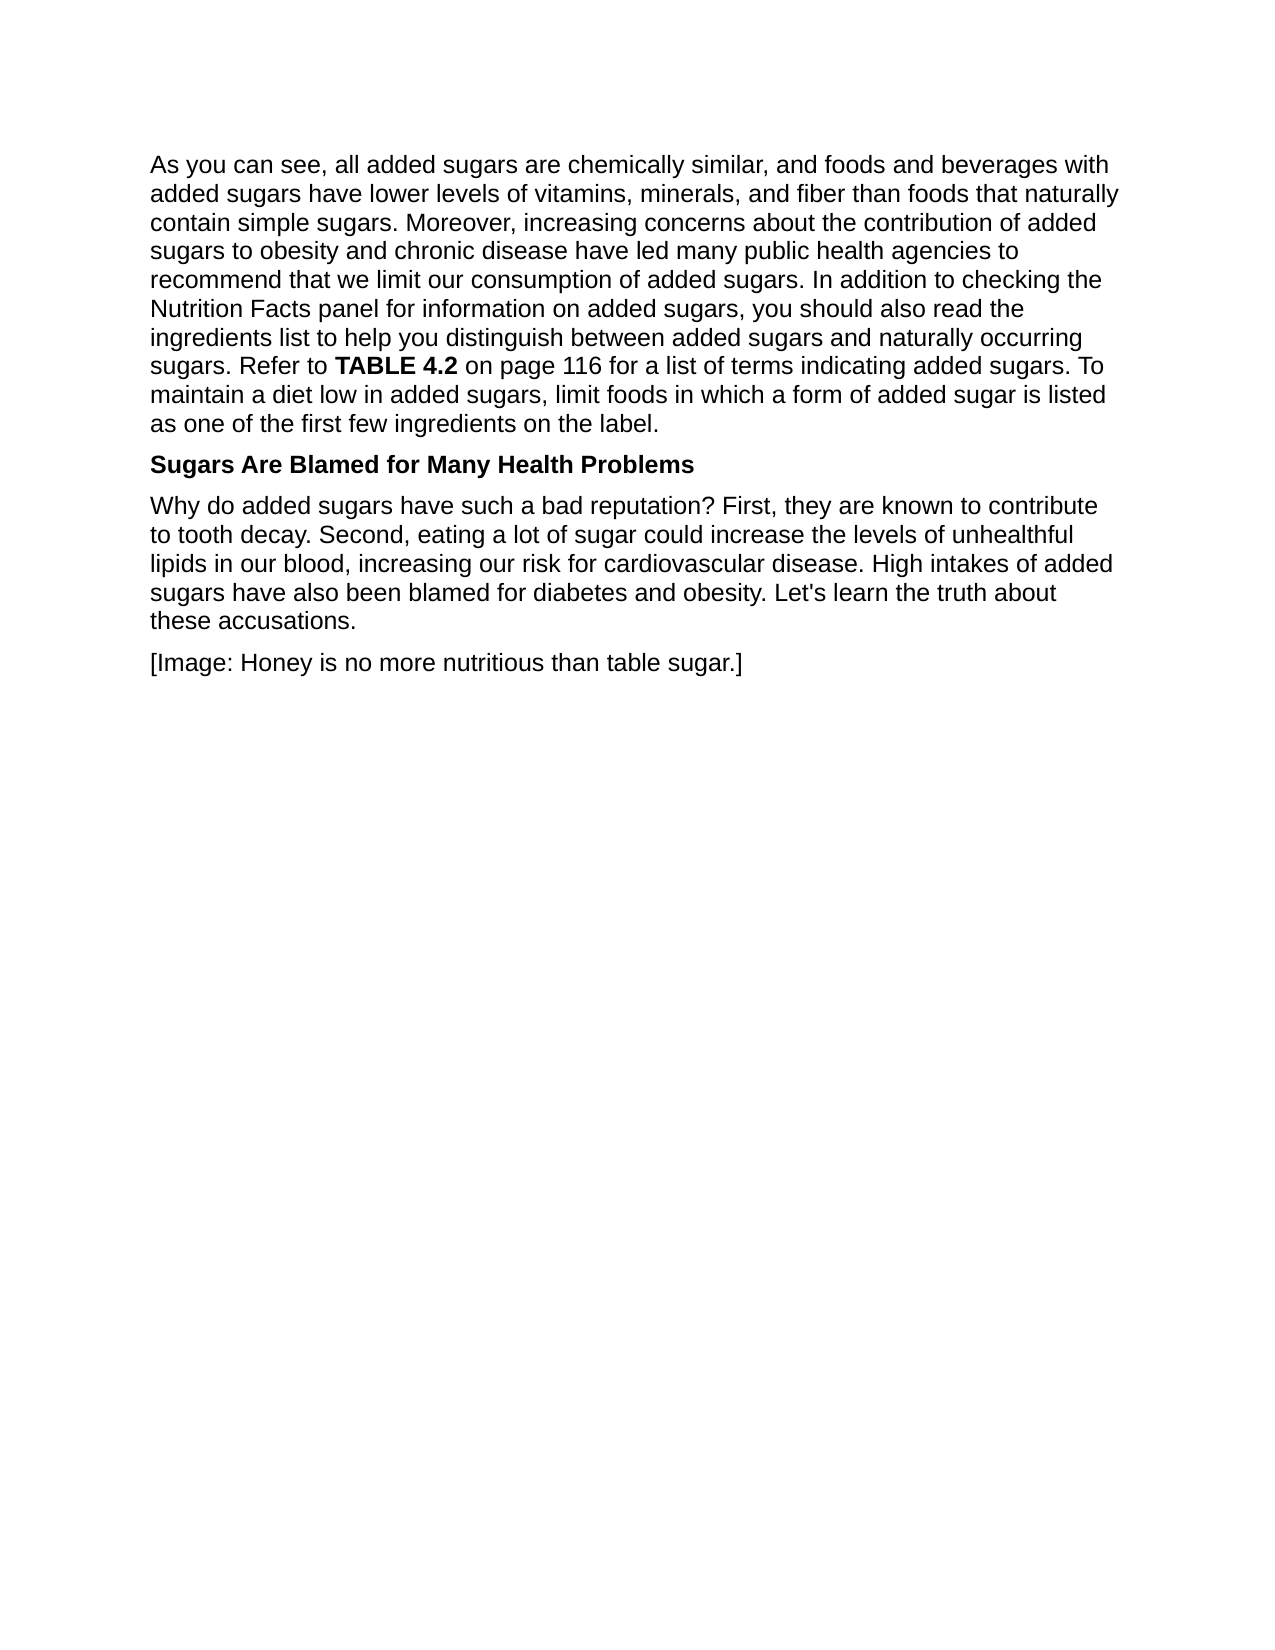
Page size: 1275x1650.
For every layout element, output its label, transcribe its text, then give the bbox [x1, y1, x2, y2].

text Why do added sugars have such a bad reputation? First, they are known to contribute to tooth decay. Second, eating a lot of sugar could increase the levels of unhealthful lipids in our blood, increasing our risk for cardiovascular disease. High intakes of added sugars have also been blamed for diabetes and obesity. Let's learn the truth about these accusations. [150, 491, 1125, 635]
text Sugars Are Blamed for Many Health Problems [150, 450, 1125, 479]
text As you can see, all added sugars are chemically similar, and foods and beverages with added sugars have lower levels of vitamins, minerals, and fiber than foods that naturally contain simple sugars. Moreover, increasing concerns about the contribution of added sugars to obesity and chronic disease have led many public health agencies to recommend that we limit our consumption of added sugars. In addition to checking the Nutrition Facts panel for information on added sugars, you should also read the ingredients list to help you distinguish between added sugars and naturally occurring sugars. Refer to TABLE 4.2 on page 116 for a list of terms indicating added sugars. To maintain a diet low in added sugars, limit foods in which a form of added sugar is listed as one of the first few ingredients on the label. [150, 150, 1125, 437]
text [Image: Honey is no more nutritious than table sugar.] [150, 647, 1125, 676]
